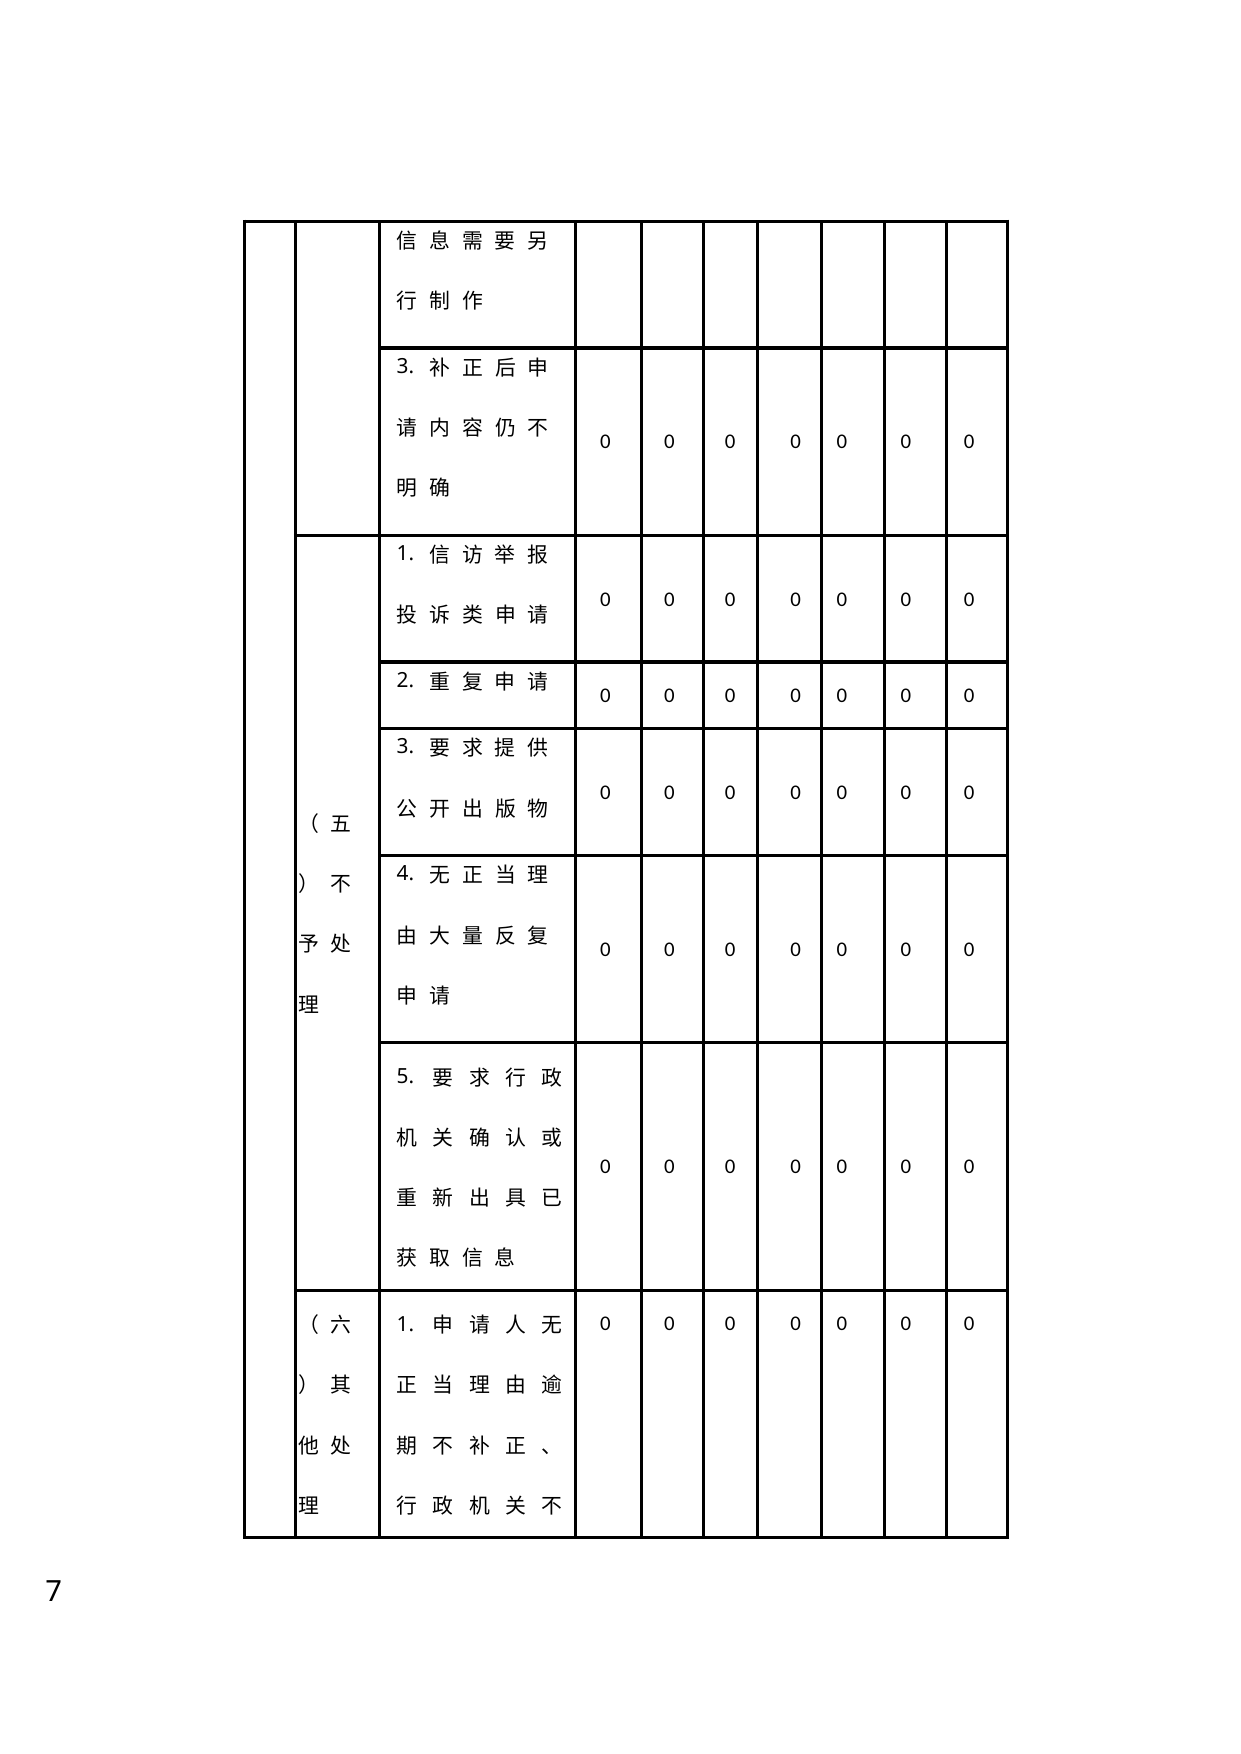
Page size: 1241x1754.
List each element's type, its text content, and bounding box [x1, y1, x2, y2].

table_cell 2.重复申请 [381, 664, 574, 727]
table_cell 0 [577, 1044, 640, 1288]
table_cell 0 [643, 1044, 702, 1288]
table_cell 0 [823, 537, 883, 660]
table_cell 0 [577, 664, 640, 727]
table_cell 0 [705, 350, 756, 533]
table_cell 0 [705, 857, 756, 1041]
table_cell 0 [705, 537, 756, 660]
table_cell 0 [948, 1044, 1006, 1288]
table_cell 4.无正当理由大量反复申请 [381, 857, 574, 1041]
table_cell 0 [577, 537, 640, 660]
table_cell 0 [643, 223, 702, 346]
table_cell 2.没有现成信息需要另行制作 [381, 223, 574, 346]
table_cell 3.补正后申请内容仍不明确 [381, 350, 574, 533]
table_cell 0 [643, 350, 702, 533]
table_cell 0 [643, 537, 702, 660]
table_cell 0 [643, 664, 702, 727]
table_cell 0 [823, 1292, 883, 1536]
table_cell 3.要求提供公开出版物 [381, 730, 574, 854]
table_cell 0 [823, 223, 883, 346]
table_cell 0 [886, 1044, 945, 1288]
table_cell 1.信访举报投诉类申请 [381, 537, 574, 660]
table_cell 0 [823, 857, 883, 1041]
table_cell 0 [948, 1292, 1006, 1536]
table_cell 0 [886, 1292, 945, 1536]
table_cell 0 [759, 537, 820, 660]
table_cell 0 [823, 1044, 883, 1288]
table_cell 0 [948, 537, 1006, 660]
table_cell 0 [759, 350, 820, 533]
table_cell 0 [759, 664, 820, 727]
table_cell 0 [577, 857, 640, 1041]
table_cell 0 [948, 350, 1006, 533]
table_cell 0 [886, 350, 945, 533]
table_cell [381, 1292, 574, 1536]
table_cell 0 [577, 223, 640, 346]
table_cell 5.要求行政机关确认或重新出具已获取信息 [381, 1044, 574, 1288]
table_cell 0 [577, 1292, 640, 1536]
table_cell 0 [886, 537, 945, 660]
table_cell 0 [705, 1292, 756, 1536]
table_cell 0 [886, 857, 945, 1041]
table_cell 0 [823, 350, 883, 533]
table_cell 0 [886, 664, 945, 727]
table_cell 0 [705, 1044, 756, 1288]
table_cell 0 [759, 223, 820, 346]
table_cell 0 [948, 857, 1006, 1041]
table_cell 0 [759, 1292, 820, 1536]
table_cell 0 [759, 730, 820, 854]
table_cell 0 [948, 223, 1006, 346]
table_cell 0 [643, 857, 702, 1041]
table_cell 0 [886, 223, 945, 346]
table_cell 0 [705, 223, 756, 346]
table_cell 0 [886, 730, 945, 854]
table_cell 0 [823, 730, 883, 854]
table_cell 0 [759, 857, 820, 1041]
table_cell 0 [577, 730, 640, 854]
table_cell 0 [759, 1044, 820, 1288]
table_cell 0 [643, 730, 702, 854]
table_cell 0 [705, 664, 756, 727]
table_cell 0 [643, 1292, 702, 1536]
table_cell 0 [948, 730, 1006, 854]
table_cell （五）不予处理 [297, 537, 378, 1288]
table_cell 0 [948, 664, 1006, 727]
table_cell 0 [577, 350, 640, 533]
table_cell 0 [823, 664, 883, 727]
table_cell （六）其他处理 [297, 1292, 378, 1536]
table_cell 0 [705, 730, 756, 854]
